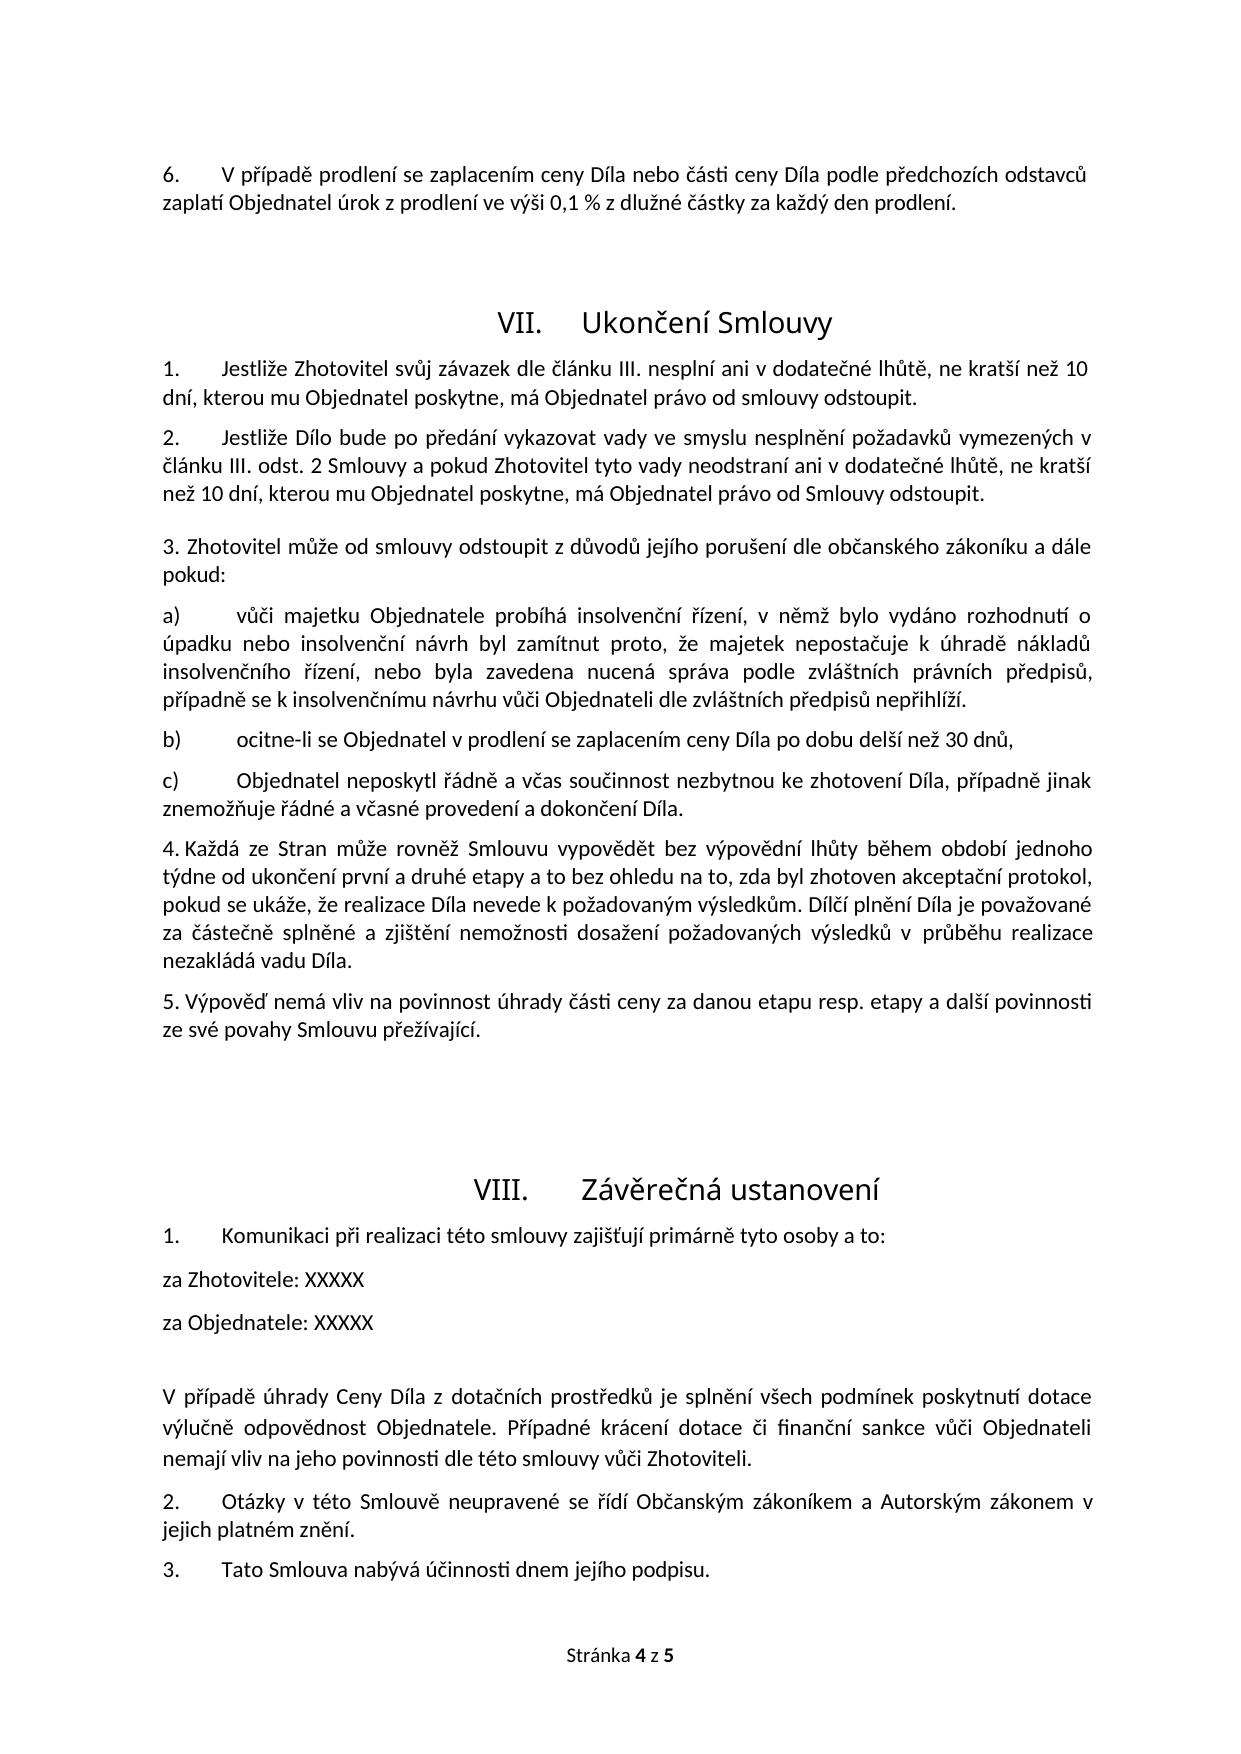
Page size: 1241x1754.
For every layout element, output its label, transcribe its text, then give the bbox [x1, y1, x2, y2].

list Jestliže Dílo bude po předání vykazovat vady ve smyslu nesplnění požadavků vymezených v článku III. odst. 2 Smlouvy a pokud Zhotovitel tyto vady neodstraní ani v dodatečné lhůtě, ne kratší než 10 dní, kterou mu Objednatel poskytne, má Objednatel právo od Smlouvy odstoupit. [162, 423, 1093, 507]
list Otázky v této Smlouvě neupravené se řídí Občanským zákoníkem a Autorským zákonem v jejich platném znění. [162, 1487, 1093, 1543]
text V případě úhrady Ceny Díla z dotačních prostředků je splnění všech podmínek poskytnutí dotace výlučně odpovědnost Objednatele. Případné krácení dotace či finanční sankce vůči Objednateli nemají vliv na jeho povinnosti dle této smlouvy vůči Zhotoviteli. [162, 1382, 1093, 1472]
list ocitne-li se Objednatel v prodlení se zaplacením ceny Díla po dobu delší než 30 dnů, [162, 725, 1105, 753]
list Tato Smlouva nabývá účinnosti dnem jejího podpisu. [162, 1555, 1105, 1583]
text zaplatí Objednatel úrok z prodlení ve výši 0,1 % z dlužné částky za každý den prodlení. [162, 188, 1105, 217]
subtitle Závěrečná ustanovení [474, 1169, 1105, 1209]
list Objednatel neposkytl řádně a včas součinnost nezbytnou ke zhotovení Díla, případně jinak znemožňuje řádné a včasné provedení a dokončení Díla. [162, 766, 1093, 822]
text dní, kterou mu Objednatel poskytne, má Objednatel právo od smlouvy odstoupit. [162, 383, 1105, 411]
subtitle Ukončení Smlouvy [497, 302, 1105, 342]
list vůči majetku Objednatele probíhá insolvenční řízení, v němž bylo vydáno rozhodnutí o úpadku nebo insolvenční návrh byl zamítnut proto, že majetek nepostačuje k úhradě nákladů insolvenčního řízení, nebo byla zavedena nucená správa podle zvláštních právních předpisů, případně se k insolvenčnímu návrhu vůči Objednateli dle zvláštních předpisů nepřihlíží. [162, 601, 1093, 713]
list Jestliže Zhotovitel svůj závazek dle článku III. nesplní ani v dodatečné lhůtě, ne kratší než 10 [162, 354, 1105, 383]
list Výpověď nemá vliv na povinnost úhrady části ceny za danou etapu resp. etapy a další povinnosti ze své povahy Smlouvu přežívající. [162, 987, 1093, 1043]
list V případě prodlení se zaplacením ceny Díla nebo části ceny Díla podle předchozích odstavců [162, 161, 1105, 188]
list Komunikaci při realizaci této smlouvy zajišťují primárně tyto osoby a to: za Zhotovitele: XXXXX [162, 1221, 886, 1293]
list Zhotovitel může od smlouvy odstoupit z důvodů jejího porušení dle občanského zákoníku a dále pokud: [162, 532, 1093, 588]
text za Objednatele: XXXXX [162, 1308, 1105, 1336]
list Každá ze Stran může rovněž Smlouvu vypovědět bez výpovědní lhůty během období jednoho týdne od ukončení první a druhé etapy a to bez ohledu na to, zda byl zhotoven akceptační protokol, pokud se ukáže, že realizace Díla nevede k požadovaným výsledkům. Dílčí plnění Díla je považované za částečně splněné a zjištění nemožnosti dosažení požadovaných výsledků v průběhu realizace nezakládá vadu Díla. [162, 834, 1093, 974]
